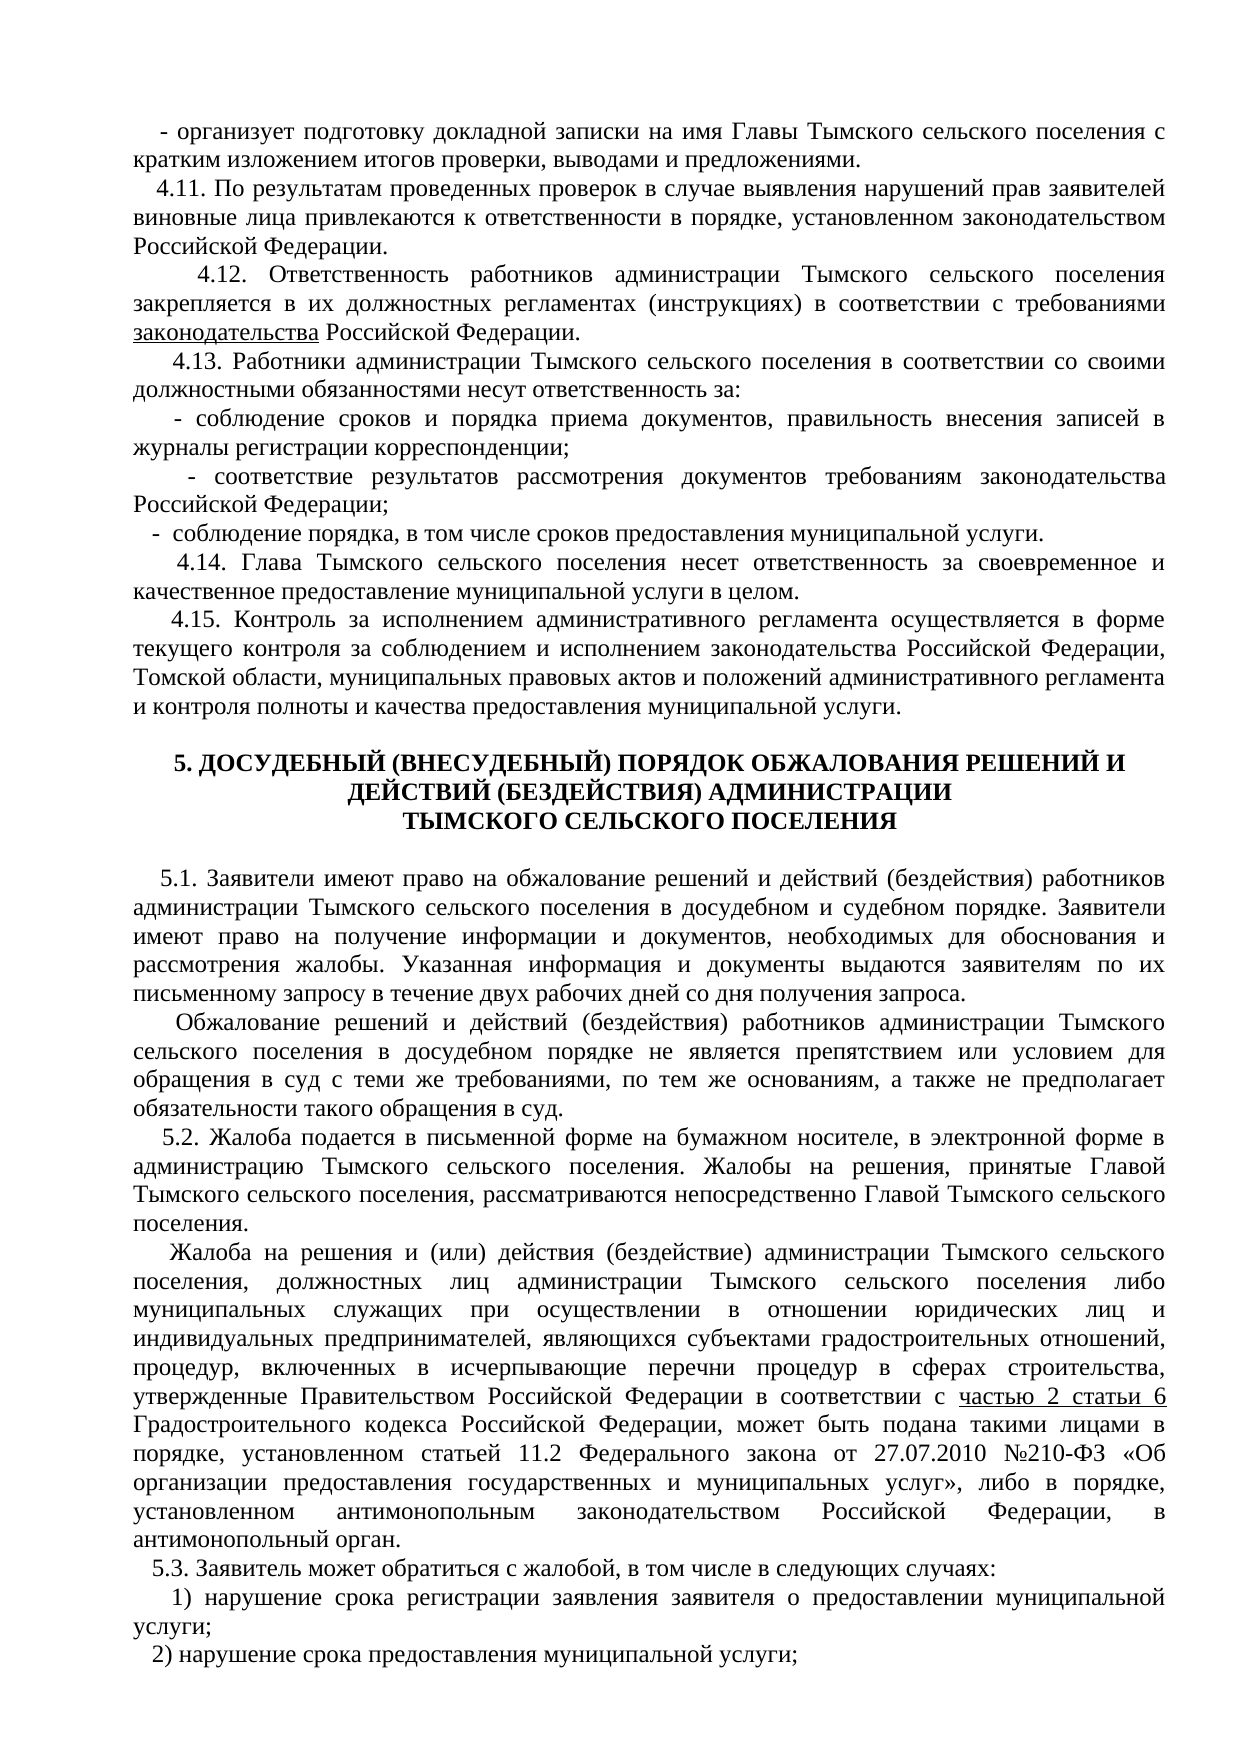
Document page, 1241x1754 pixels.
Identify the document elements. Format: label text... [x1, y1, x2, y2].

text 5. ДОСУДЕБНЫЙ (ВНЕСУДЕБНЫЙ) ПОРЯДОК ОБЖАЛОВАНИЯ РЕШЕНИЙ И ДЕЙСТВИЙ (БЕЗДЕЙСТВИЯ) АДМИНИСТРАЦИИ [133, 748, 1167, 806]
text 5.1. Заявители имеют право на обжалование решений и действий (бездействия) работников администрации Тымского сельского поселения в досудебном и судебном порядке. Заявители имеют право на получение информации и документов, необходимых для обоснования и рассмотрения жалобы. Указанная информация и документы выдаются заявителям по их письменному запросу в течение двух рабочих дней со дня получения запроса. [133, 863, 1167, 1007]
text 2) нарушение срока предоставления муниципальной услуги; [133, 1639, 1167, 1668]
text 4.13. Работники администрации Тымского сельского поселения в соответствии со своими должностными обязанностями несут ответственность за: [133, 346, 1167, 403]
text 4.14. Глава Тымского сельского поселения несет ответственность за своевременное и качественное предоставление муниципальной услуги в целом. [133, 547, 1167, 604]
text 4.12. Ответственность работников администрации Тымского сельского поселения закрепляется в их должностных регламентах (инструкциях) в соответствии с требованиями законодательства Российской Федерации. [133, 259, 1167, 346]
text - организует подготовку докладной записки на имя Главы Тымского сельского поселения с кратким изложением итогов проверки, выводами и предложениями. [133, 116, 1167, 173]
text Жалоба на решения и (или) действия (бездействие) администрации Тымского сельского поселения, должностных лиц администрации Тымского сельского поселения либо муниципальных служащих при осуществлении в отношении юридических лиц и индивидуальных предпринимателей, являющихся субъектами градостроительных отношений, процедур, включенных в исчерпывающие перечни процедур в сферах строительства, утвержденные Правительством Российской Федерации в соответствии с частью 2 статьи 6 Градостроительного кодекса Российской Федерации, может быть подана такими лицами в порядке, установленном статьей 11.2 Федерального закона от 27.07.2010 №210-ФЗ «Об организации предоставления государственных и муниципальных услуг», либо в порядке, установленном антимонопольным законодательством Российской Федерации, в антимонопольный орган. [133, 1237, 1167, 1553]
text 4.15. Контроль за исполнением административного регламента осуществляется в форме текущего контроля за соблюдением и исполнением законодательства Российской Федерации, Томской области, муниципальных правовых актов и положений административного регламента и контроля полноты и качества предоставления муниципальной услуги. [133, 604, 1167, 719]
text 5.2. Жалоба подается в письменной форме на бумажном носителе, в электронной форме в администрацию Тымского сельского поселения. Жалобы на решения, принятые Главой Тымского сельского поселения, рассматриваются непосредственно Главой Тымского сельского поселения. [133, 1122, 1167, 1237]
text 1) нарушение срока регистрации заявления заявителя о предоставлении муниципальной услуги; [133, 1582, 1167, 1639]
text - соблюдение сроков и порядка приема документов, правильность внесения записей в журналы регистрации корреспонденции; [133, 403, 1167, 461]
text 4.11. По результатам проведенных проверок в случае выявления нарушений прав заявителей виновные лица привлекаются к ответственности в порядке, установленном законодательством Российской Федерации. [133, 173, 1167, 259]
text - соответствие результатов рассмотрения документов требованиям законодательства Российской Федерации; [133, 461, 1167, 518]
text ТЫМСКОГО СЕЛЬСКОГО ПОСЕЛЕНИЯ [133, 806, 1167, 834]
text Обжалование решений и действий (бездействия) работников администрации Тымского сельского поселения в досудебном порядке не является препятствием или условием для обращения в суд с теми же требованиями, по тем же основаниям, а также не предполагает обязательности такого обращения в суд. [133, 1007, 1167, 1122]
text 5.3. Заявитель может обратиться с жалобой, в том числе в следующих случаях: [133, 1553, 1167, 1582]
text - соблюдение порядка, в том числе сроков предоставления муниципальной услуги. [133, 518, 1167, 547]
